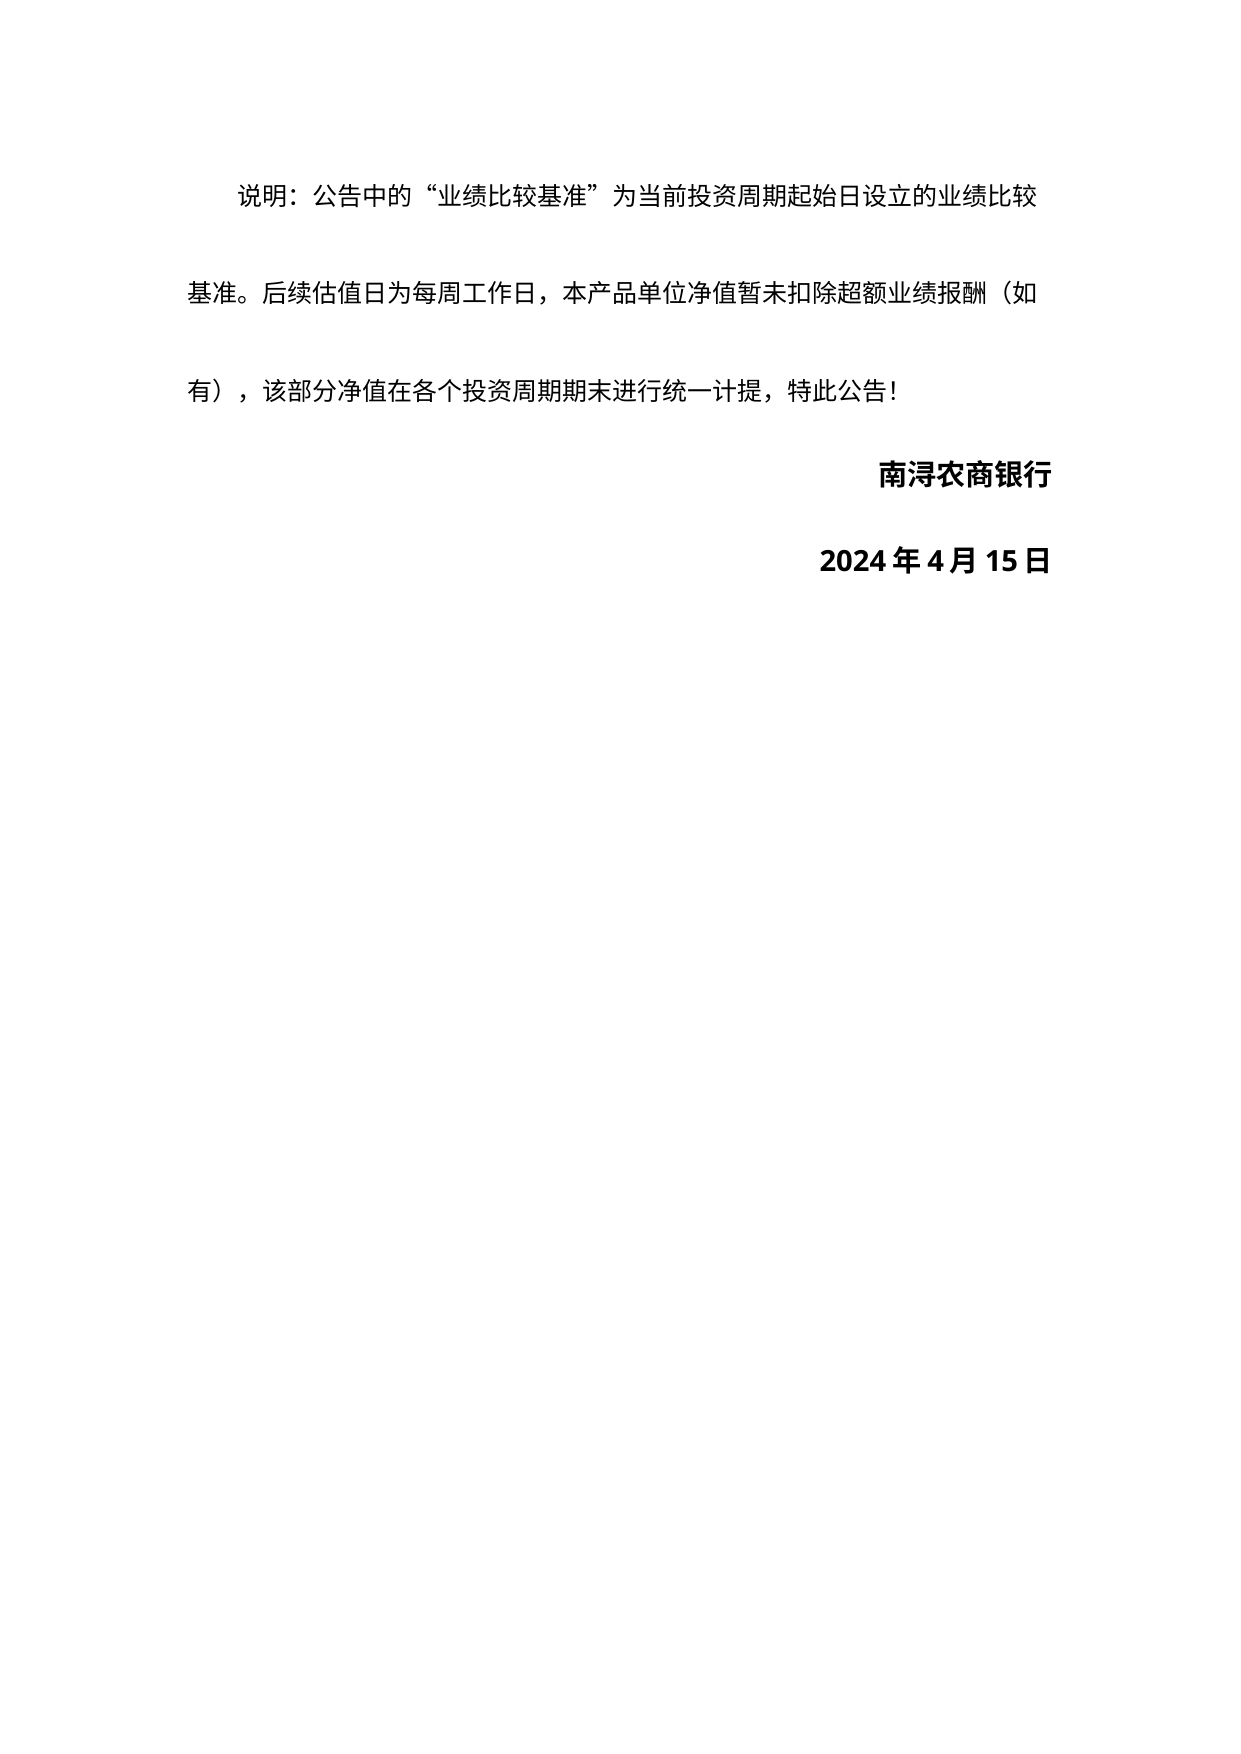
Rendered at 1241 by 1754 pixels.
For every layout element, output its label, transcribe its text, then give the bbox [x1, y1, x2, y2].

text 2024年4月15日 [187, 526, 1053, 591]
text 说明：公告中的“业绩比较基准”为当前投资周期起始日设立的业绩比较基准。后续估值日为每周工作日，本产品单位净值暂未扣除超额业绩报酬（如有），该部分净值在各个投资周期期末进行统一计提，特此公告！ [187, 162, 1053, 422]
text 南浔农商银行 [187, 440, 1053, 505]
